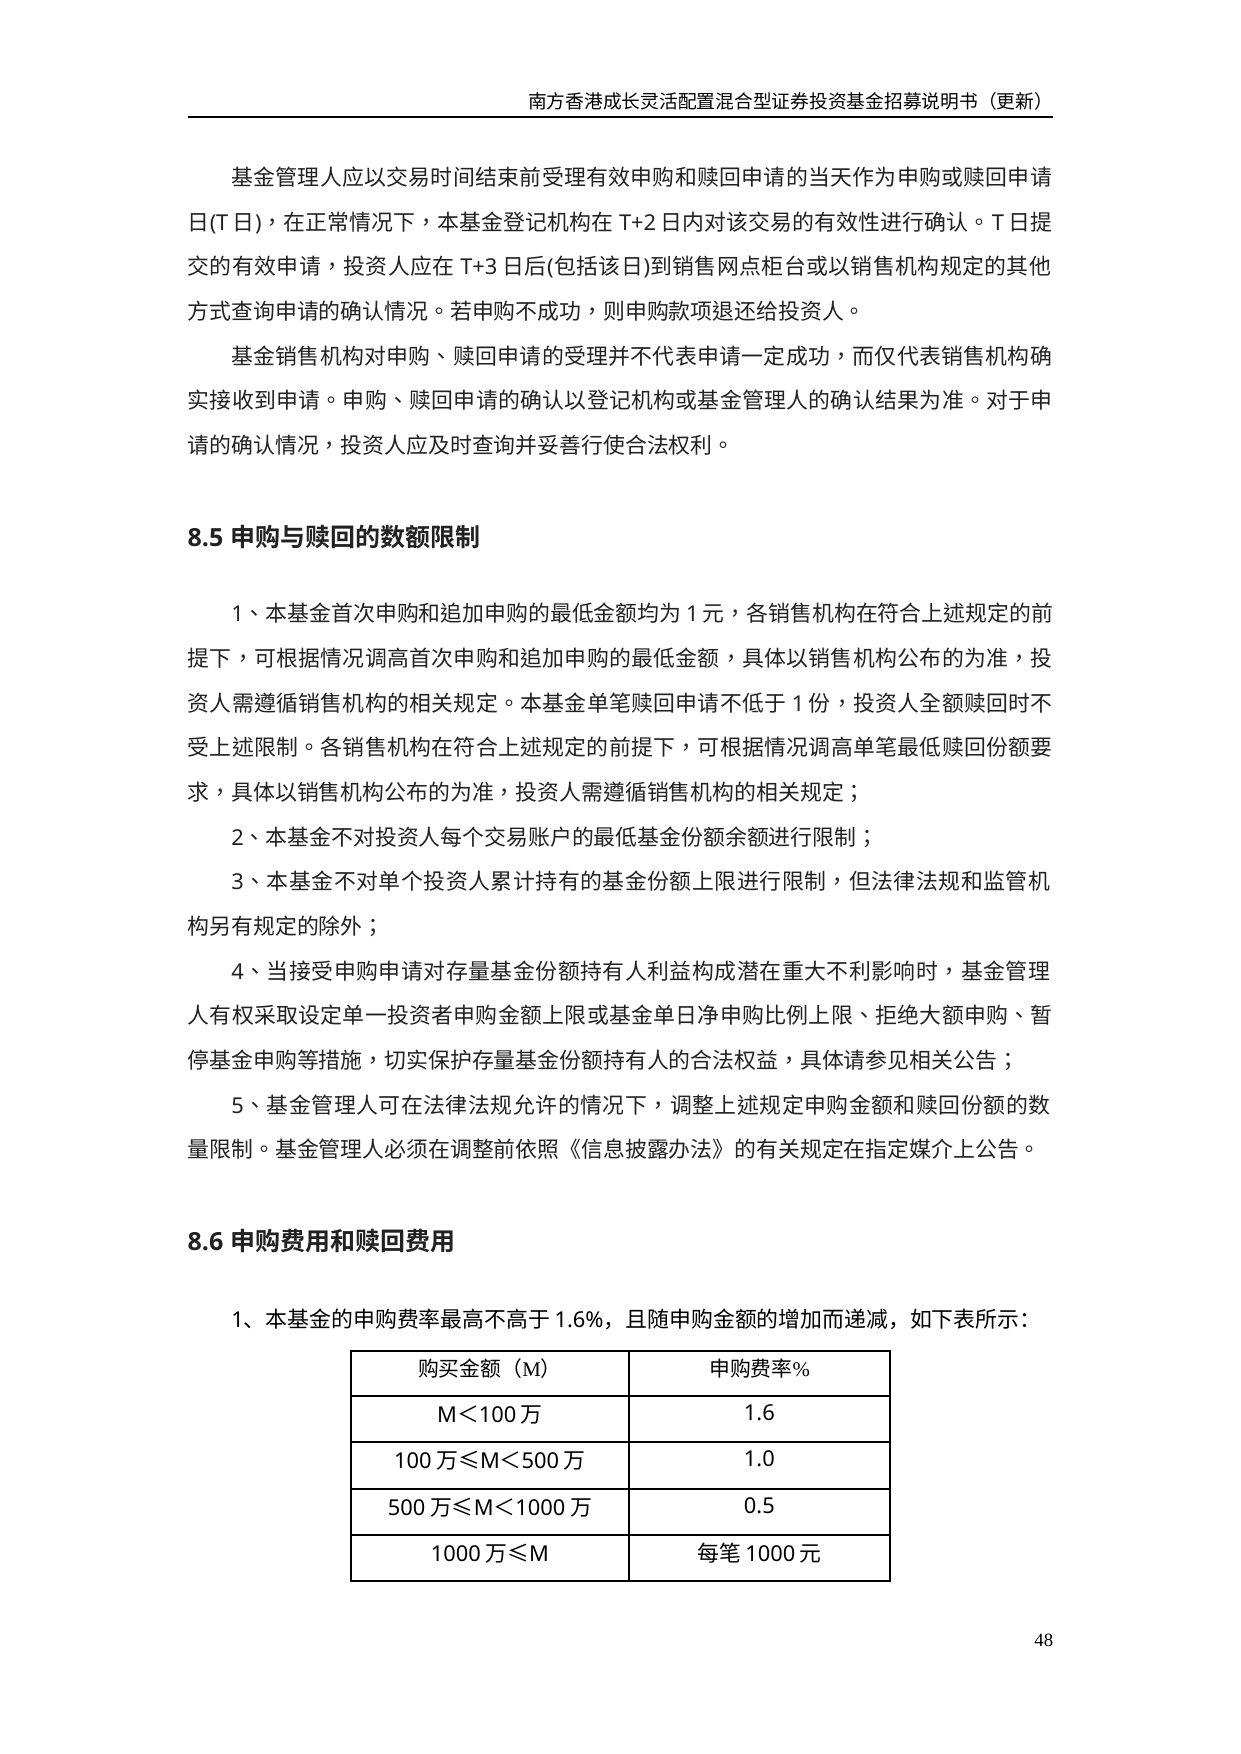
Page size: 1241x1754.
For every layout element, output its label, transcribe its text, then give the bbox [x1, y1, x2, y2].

table_cell M＜100万 [352, 1397, 628, 1441]
table_cell 0.5 [630, 1490, 889, 1534]
text 8.5 申购与赎回的数额限制 [187, 504, 1053, 569]
text 8.6 申购费用和赎回费用 [187, 1208, 1053, 1273]
table_cell 500万≤M＜1000万 [352, 1490, 628, 1534]
text 5、基金管理人可在法律法规允许的情况下，调整上述规定申购金额和赎回份额的数量限制。基金管理人必须在调整前依照《信息披露办法》的有关规定在指定媒介上公告。 [187, 1090, 1053, 1164]
text 基金销售机构对申购、赎回申请的受理并不代表申请一定成功，而仅代表销售机构确实接收到申请。申购、赎回申请的确认以登记机构或基金管理人的确认结果为准。对于申请的确认情况，投资人应及时查询并妥善行使合法权利。 [187, 341, 1053, 460]
table_cell 1000万≤M [352, 1536, 628, 1580]
table_cell 1.6 [630, 1397, 889, 1441]
table_header 购买金额（M） [352, 1352, 628, 1395]
text 1、本基金首次申购和追加申购的最低金额均为1元，各销售机构在符合上述规定的前提下，可根据情况调高首次申购和追加申购的最低金额，具体以销售机构公布的为准，投资人需遵循销售机构的相关规定。本基金单笔赎回申请不低于1份，投资人全额赎回时不受上述限制。各销售机构在符合上述规定的前提下，可根据情况调高单笔最低赎回份额要求，具体以销售机构公布的为准，投资人需遵循销售机构的相关规定； [187, 598, 1053, 807]
table_cell 100万≤M＜500万 [352, 1443, 628, 1487]
table_cell 1.0 [630, 1443, 889, 1487]
text 1、本基金的申购费率最高不高于1.6%，且随申购金额的增加而递减，如下表所示： [187, 1302, 1053, 1334]
table_cell 每笔1000元 [630, 1536, 889, 1580]
text 3、本基金不对单个投资人累计持有的基金份额上限进行限制，但法律法规和监管机构另有规定的除外； [187, 866, 1053, 941]
text 基金管理人应以交易时间结束前受理有效申购和赎回申请的当天作为申购或赎回申请日(T日)，在正常情况下，本基金登记机构在T+2日内对该交易的有效性进行确认。T日提交的有效申请，投资人应在T+3日后(包括该日)到销售网点柜台或以销售机构规定的其他方式查询申请的确认情况。若申购不成功，则申购款项退还给投资人。 [187, 162, 1053, 326]
text 4、当接受申购申请对存量基金份额持有人利益构成潜在重大不利影响时，基金管理人有权采取设定单一投资者申购金额上限或基金单日净申购比例上限、拒绝大额申购、暂停基金申购等措施，切实保护存量基金份额持有人的合法权益，具体请参见相关公告； [187, 956, 1053, 1075]
table_header 申购费率% [630, 1352, 889, 1395]
text 2、本基金不对投资人每个交易账户的最低基金份额余额进行限制； [187, 822, 1053, 851]
